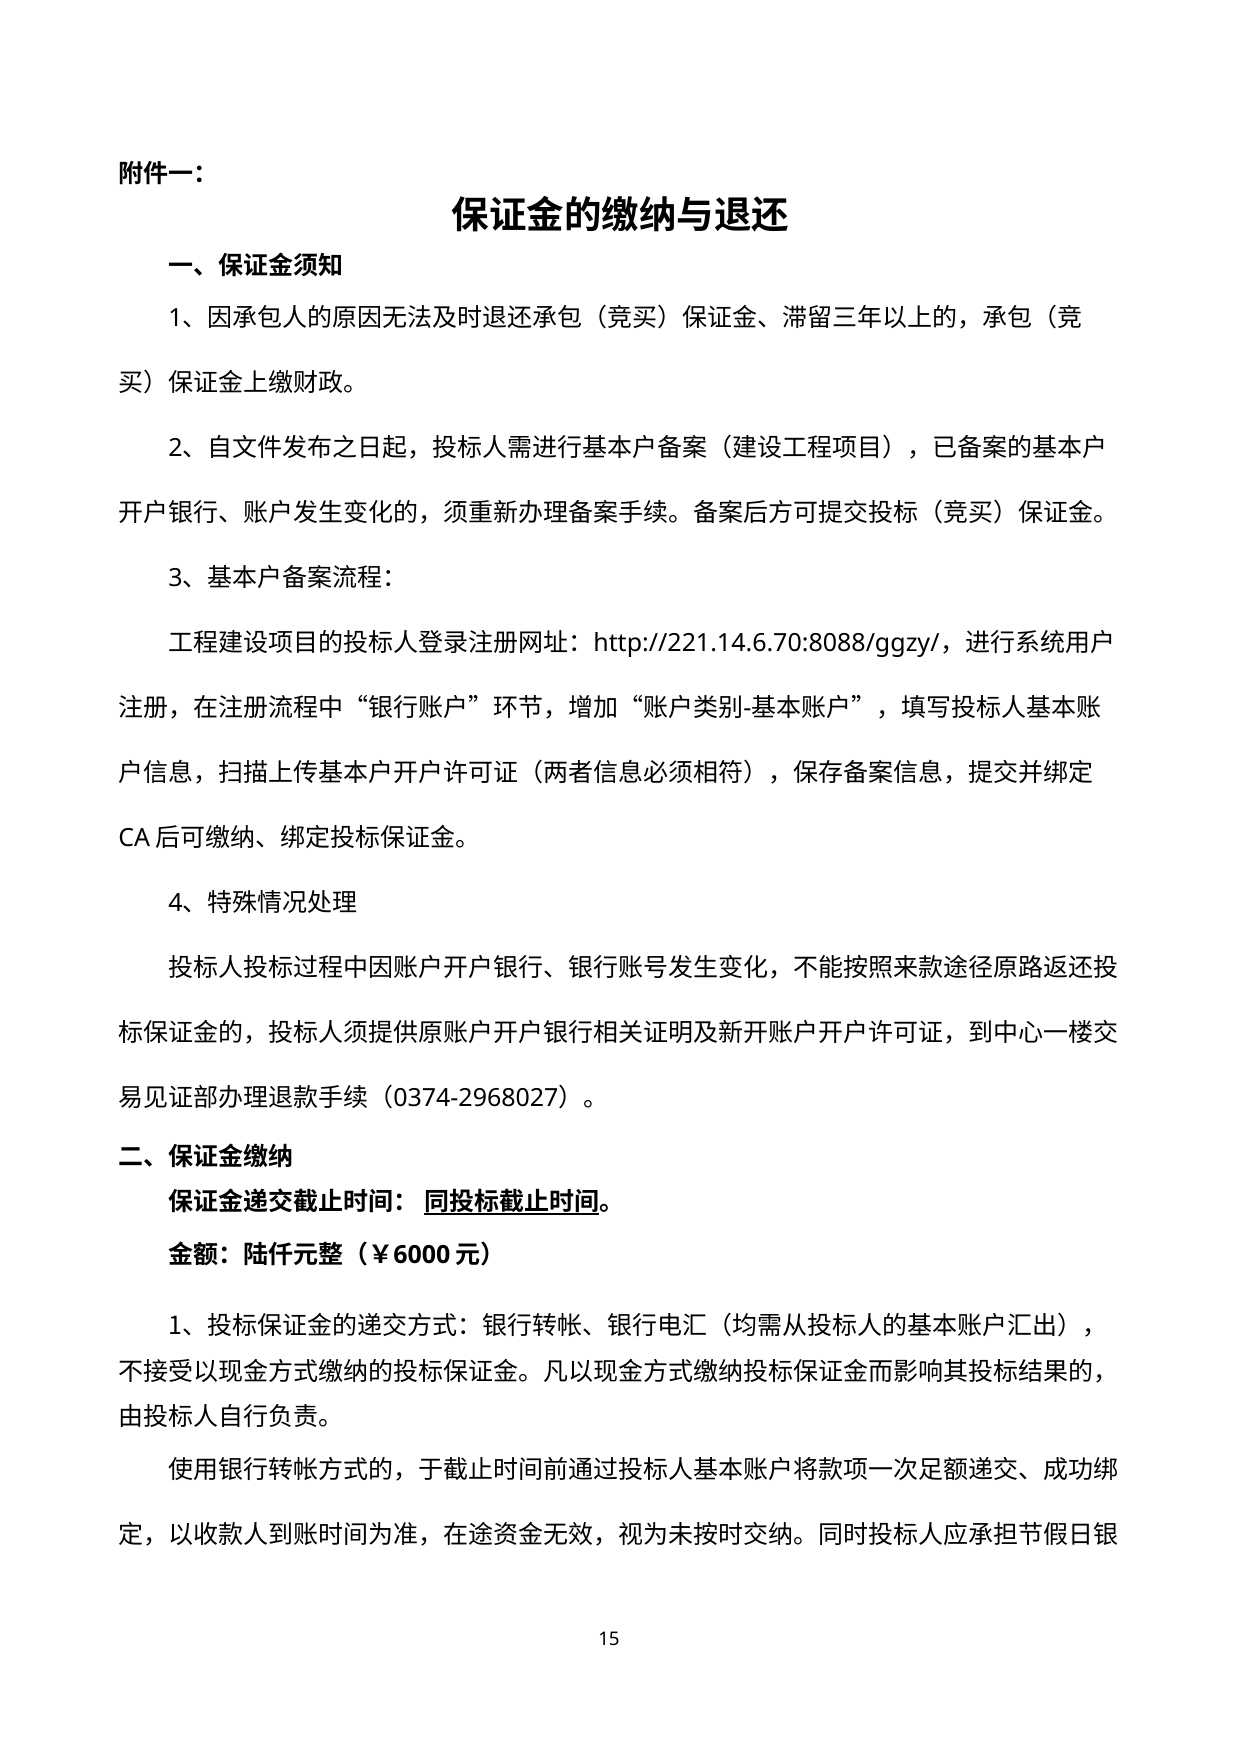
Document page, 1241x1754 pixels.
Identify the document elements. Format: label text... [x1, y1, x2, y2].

text 1、投标保证金的递交方式：银行转帐、银行电汇（均需从投标人的基本账户汇出），不接受以现金方式缴纳的投标保证金。凡以现金方式缴纳投标保证金而影响其投标结果的，由投标人自行负责。 [118, 1297, 1122, 1435]
text 1、因承包人的原因无法及时退还承包（竞买）保证金、滞留三年以上的，承包（竞买）保证金上缴财政。 [118, 283, 1122, 413]
text 二、保证金缴纳 [118, 1128, 1122, 1174]
text 金额：陆仟元整（￥6000元） [118, 1220, 1122, 1285]
text 工程建设项目的投标人登录注册网址：http://221.14.6.70:8088/ggzy/，进行系统用户注册，在注册流程中“银行账户”环节，增加“账户类别-基本账户”，填写投标人基本账户信息，扫描上传基本户开户许可证（两者信息必须相符），保存备案信息，提交并绑定CA后可缴纳、绑定投标保证金。 [118, 608, 1122, 868]
text 保证金的缴纳与退还 [118, 192, 1122, 237]
text 2、自文件发布之日起，投标人需进行基本户备案（建设工程项目），已备案的基本户开户银行、账户发生变化的，须重新办理备案手续。备案后方可提交投标（竞买）保证金。 [118, 413, 1122, 543]
text 一、保证金须知 [118, 237, 1122, 283]
text 3、基本户备案流程： [118, 543, 1122, 608]
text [118, 1435, 1122, 1565]
text 附件一： [118, 146, 1122, 192]
text 保证金递交截止时间： 同投标截止时间。 [118, 1174, 1122, 1220]
text 投标人投标过程中因账户开户银行、银行账号发生变化，不能按照来款途径原路返还投标保证金的，投标人须提供原账户开户银行相关证明及新开账户开户许可证，到中心一楼交易见证部办理退款手续（0374-2968027）。 [118, 933, 1122, 1128]
text 4、特殊情况处理 [118, 868, 1122, 933]
